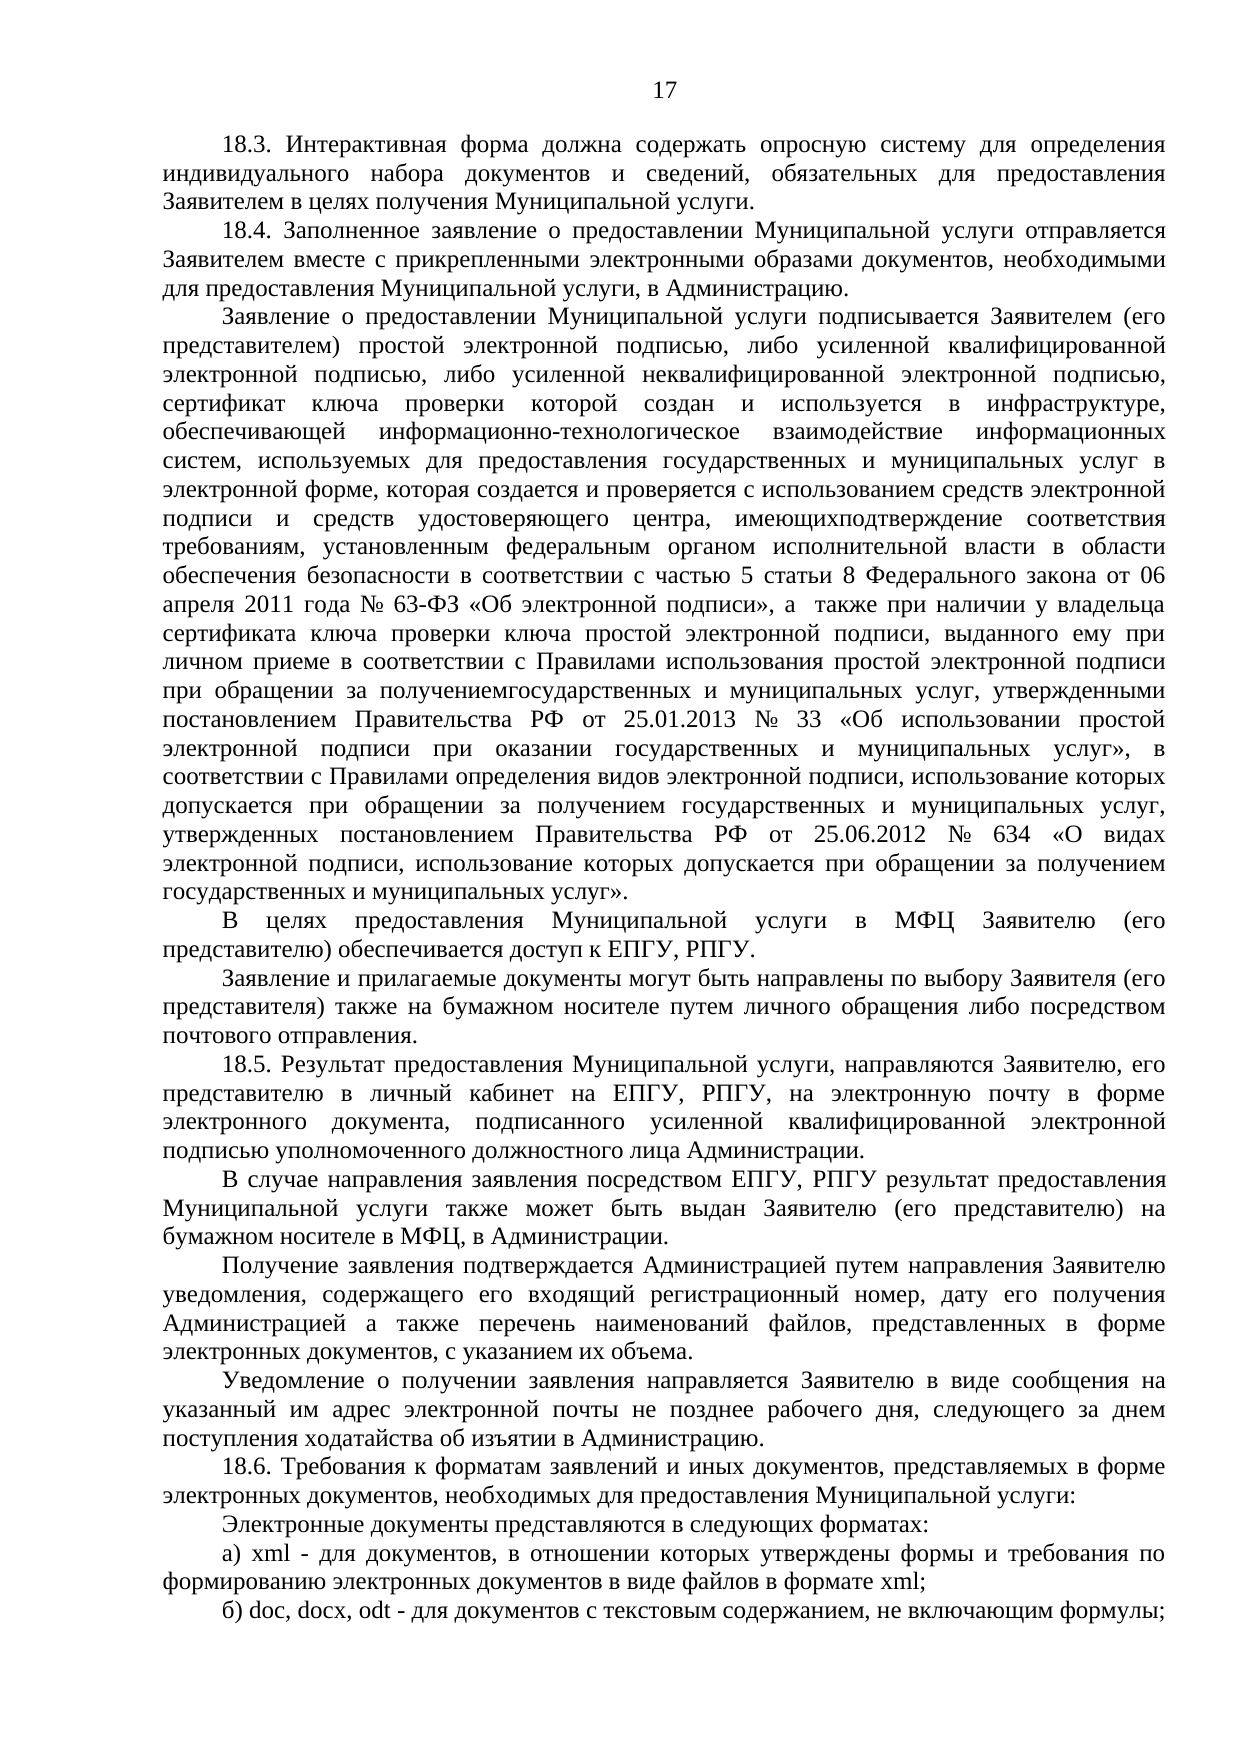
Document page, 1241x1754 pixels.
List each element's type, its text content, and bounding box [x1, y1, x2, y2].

text 18.4. Заполненное заявление о предоставлении Муниципальной услуги отправляется Заявителем вместе с прикрепленными электронными образами документов, необходимыми для предоставления Муниципальной услуги, в Администрацию. [162, 215, 1167, 301]
text Заявление о предоставлении Муниципальной услуги подписывается Заявителем (его представителем) простой электронной подписью, либо усиленной квалифицированной электронной подписью, либо усиленной неквалифицированной электронной подписью, сертификат ключа проверки которой создан и используется в инфраструктуре, обеспечивающей информационно-технологическое взаимодействие информационных систем, используемых для предоставления государственных и муниципальных услуг в электронной форме, которая создается и проверяется с использованием средств электронной подписи и средств удостоверяющего центра, имеющихподтверждение соответствия требованиям, установленным федеральным органом исполнительной власти в области обеспечения безопасности в соответствии с частью 5 статьи 8 Федерального закона от 06 апреля 2011 года № 63-ФЗ «Об электронной подписи», а также при наличии у владельца сертификата ключа проверки ключа простой электронной подписи, выданного ему при личном приеме в соответствии с Правилами использования простой электронной подписи при обращении за получениемгосударственных и муниципальных услуг, утвержденными постановлением Правительства РФ от 25.01.2013 № 33 «Об использовании простой электронной подписи при оказании государственных и муниципальных услуг», в соответствии с Правилами определения видов электронной подписи, использование которых допускается при обращении за получением государственных и муниципальных услуг, утвержденных постановлением Правительства РФ от 25.06.2012 № 634 «О видах электронной подписи, использование которых допускается при обращении за получением государственных и муниципальных услуг». [162, 301, 1167, 905]
text Уведомление о получении заявления направляется Заявителю в виде сообщения на указанный им адрес электронной почты не позднее рабочего дня, следующего за днем поступления ходатайства об изъятии в Администрацию. [162, 1365, 1167, 1451]
text 18.6. Требования к форматам заявлений и иных документов, представляемых в форме электронных документов, необходимых для предоставления Муниципальной услуги: [162, 1451, 1167, 1509]
text Получение заявления подтверждается Администрацией путем направления Заявителю уведомления, содержащего его входящий регистрационный номер, дату его получения Администрацией а также перечень наименований файлов, представленных в форме электронных документов, с указанием их объема. [162, 1250, 1167, 1365]
text В случае направления заявления посредством ЕПГУ, РПГУ результат предоставления Муниципальной услуги также может быть выдан Заявителю (его представителю) на бумажном носителе в МФЦ, в Администрации. [162, 1164, 1167, 1250]
text 18.5. Результат предоставления Муниципальной услуги, направляются Заявителю, его представителю в личный кабинет на ЕПГУ, РПГУ, на электронную почту в форме электронного документа, подписанного усиленной квалифицированной электронной подписью уполномоченного должностного лица Администрации. [162, 1049, 1167, 1164]
text б) doc, docx, odt - для документов с текстовым содержанием, не включающим формулы; [162, 1595, 1167, 1624]
text Электронные документы представляются в следующих форматах: [162, 1509, 1167, 1538]
text а) xml - для документов, в отношении которых утверждены формы и требования по формированию электронных документов в виде файлов в формате xml; [162, 1538, 1167, 1595]
text В целях предоставления Муниципальной услуги в МФЦ Заявителю (его представителю) обеспечивается доступ к ЕПГУ, РПГУ. [162, 905, 1167, 963]
text Заявление и прилагаемые документы могут быть направлены по выбору Заявителя (его представителя) также на бумажном носителе путем личного обращения либо посредством почтового отправления. [162, 963, 1167, 1049]
text 18.3. Интерактивная форма должна содержать опросную систему для определения индивидуального набора документов и сведений, обязательных для предоставления Заявителем в целях получения Муниципальной услуги. [162, 129, 1167, 215]
